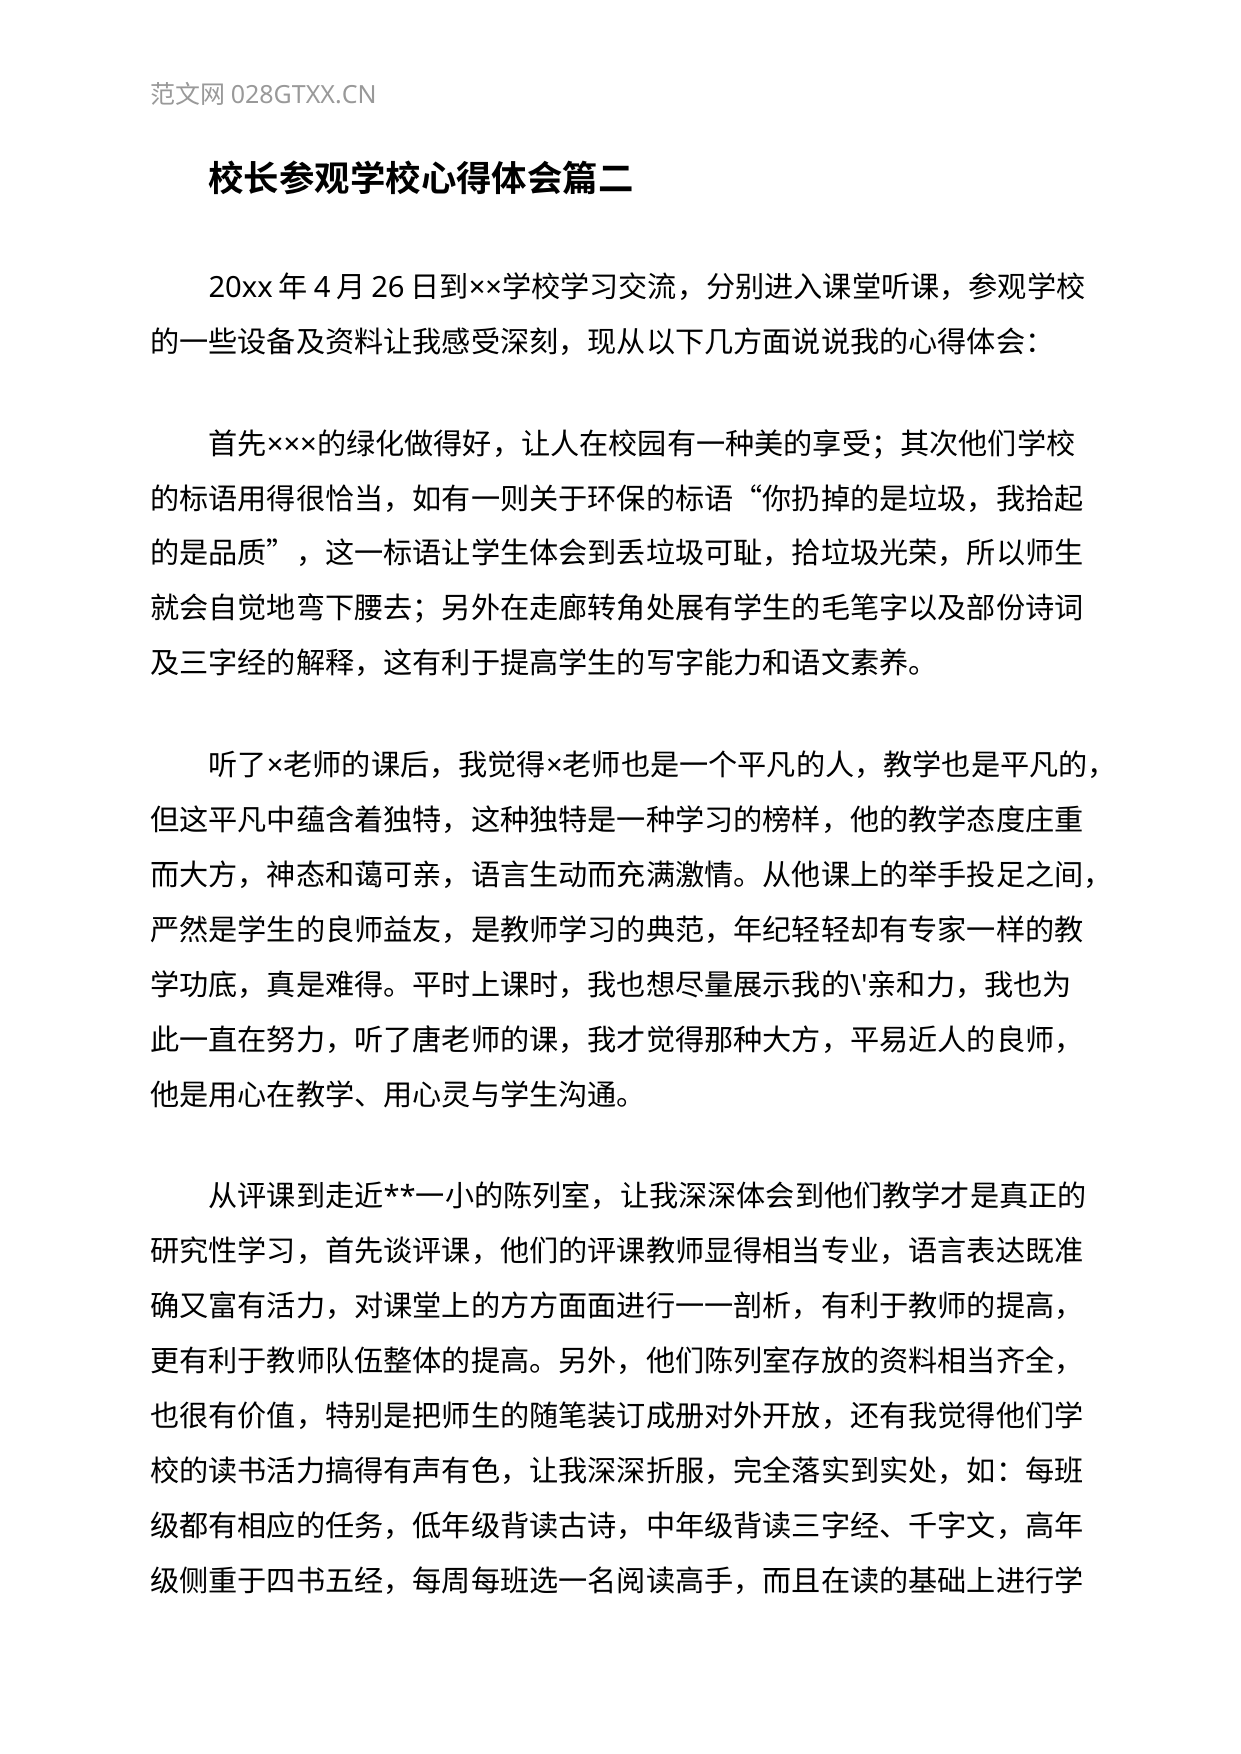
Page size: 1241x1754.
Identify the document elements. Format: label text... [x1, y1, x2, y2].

text 听了×老师的课后，我觉得×老师也是一个平凡的人，教学也是平凡的，但这平凡中蕴含着独特，这种独特是一种学习的榜样，他的教学态度庄重而大方，神态和蔼可亲，语言生动而充满激情。从他课上的举手投足之间，严然是学生的良师益友，是教师学习的典范，年纪轻轻却有专家一样的教学功底，真是难得。平时上课时，我也想尽量展示我的\'亲和力，我也为此一直在努力，听了唐老师的课，我才觉得那种大方，平易近人的良师，他是用心在教学、用心灵与学生沟通。 [150, 742, 1090, 1113]
text 首先×××的绿化做得好，让人在校园有一种美的享受；其次他们学校的标语用得很恰当，如有一则关于环保的标语“你扔掉的是垃圾，我拾起的是品质”，这一标语让学生体会到丢垃圾可耻，拾垃圾光荣，所以师生就会自觉地弯下腰去；另外在走廊转角处展有学生的毛笔字以及部份诗词及三字经的解释，这有利于提高学生的写字能力和语文素养。 [150, 420, 1090, 682]
text 20xx年4月26日到××学校学习交流，分别进入课堂听课，参观学校的一些设备及资料让我感受深刻，现从以下几方面说说我的心得体会： [150, 263, 1090, 361]
text 校长参观学校心得体会篇二 [150, 150, 1090, 201]
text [150, 1173, 1090, 1600]
